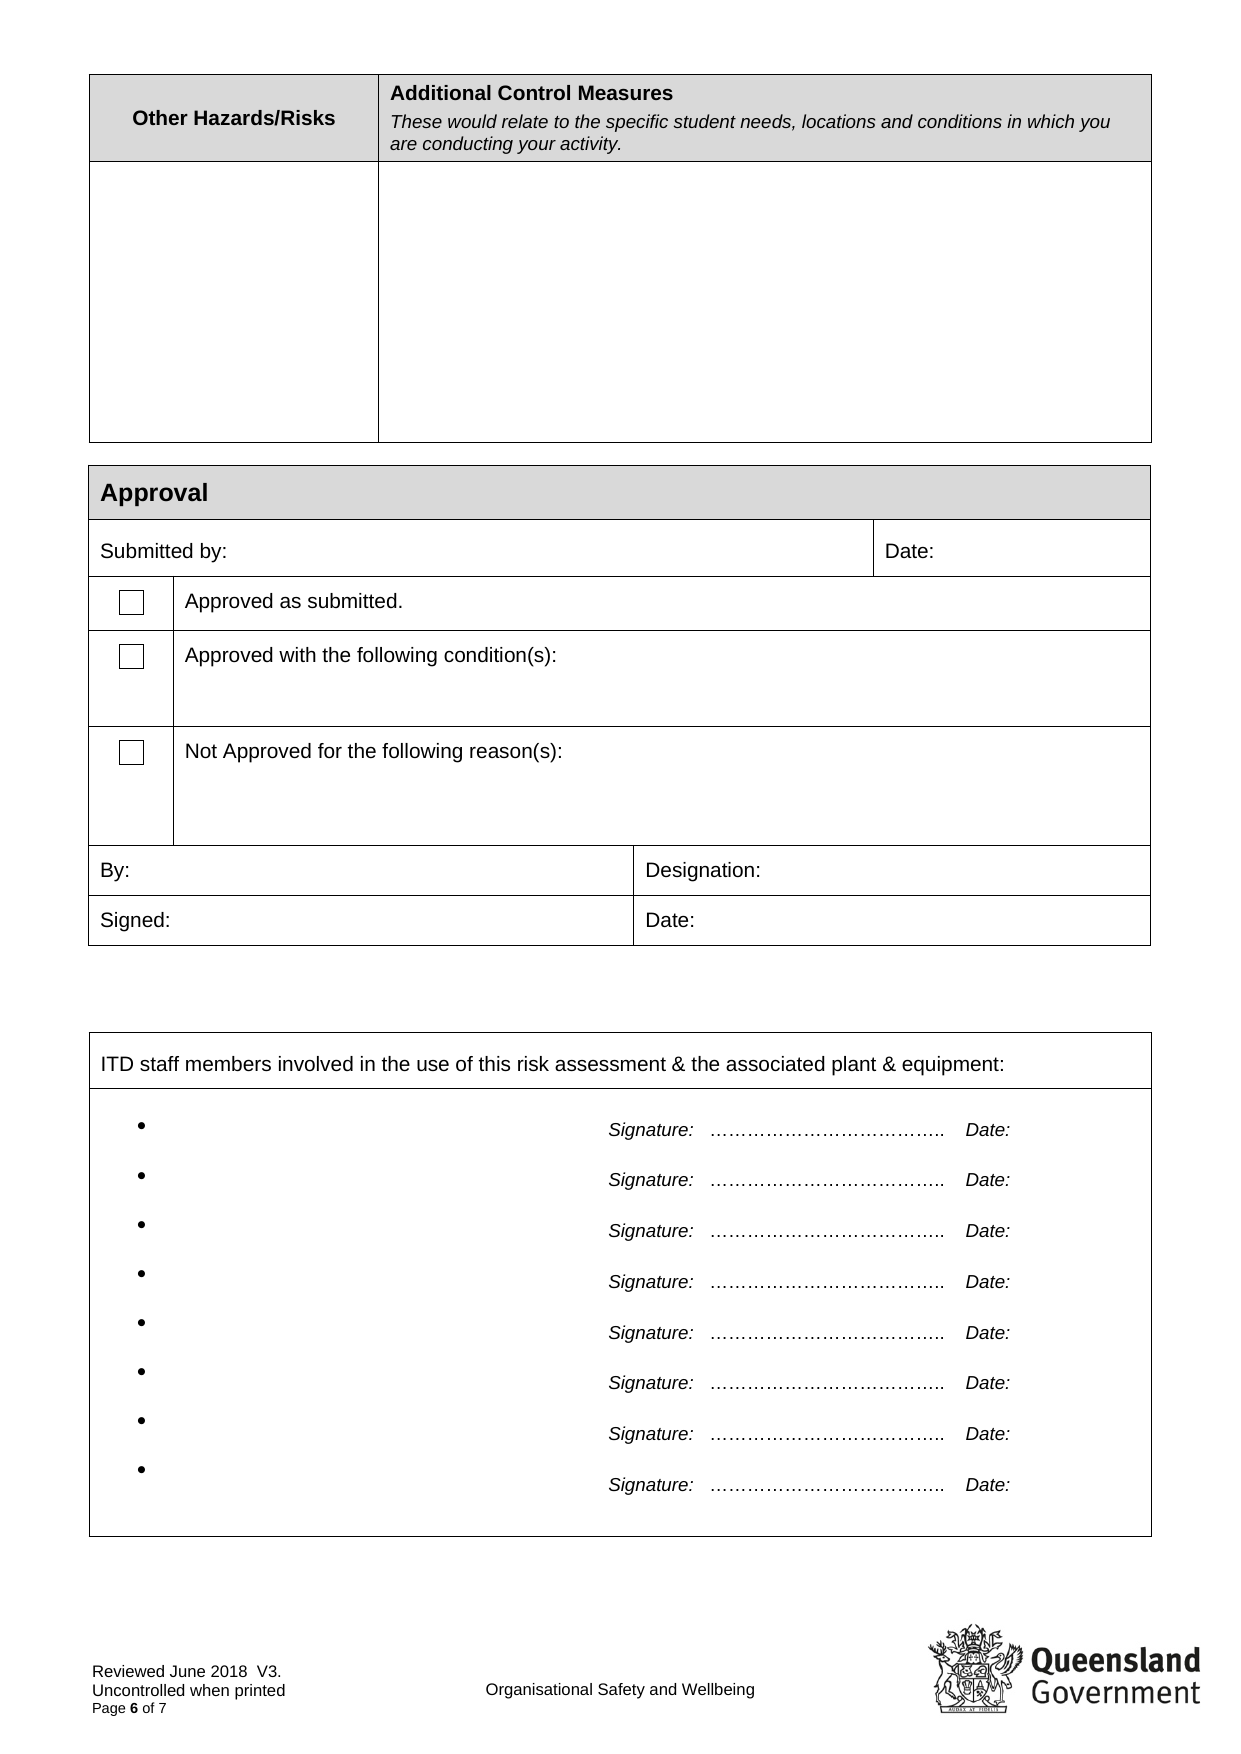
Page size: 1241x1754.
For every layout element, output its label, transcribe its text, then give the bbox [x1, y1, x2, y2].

table_cell Signature: ……………………………….. Date: Signature: ……………………………….. Date: Signature: ……………………………….. Date: Signature: ……………………………….. Date: Signature: ……………………………….. Date: Signature: ……………………………….. Date: Signature: ……………………………….. Date: Signature: ……………………………….. Date: [597, 1089, 1151, 1536]
table_cell Approved with the following condition(s): [174, 631, 1150, 726]
table_cell Signed: [89, 896, 633, 945]
table_cell By: [89, 846, 633, 895]
table_header Approval [89, 466, 1150, 519]
table_cell [90, 1089, 597, 1536]
table_cell [90, 162, 378, 442]
table_cell Date: [874, 520, 1150, 576]
table_cell Designation: [634, 846, 1150, 895]
table_cell [89, 631, 173, 726]
table_cell Date: [634, 896, 1150, 945]
table_cell Approved as submitted. [174, 577, 1150, 630]
table_cell [89, 727, 173, 845]
picture [0, 1594, 1241, 1754]
table_cell [89, 577, 173, 630]
table_cell [379, 162, 1151, 442]
table_header Additional Control Measures These would relate to the specific student needs, locations and conditions in which you are conducting your activity. [379, 75, 1151, 161]
table_cell Not Approved for the following reason(s): [174, 727, 1150, 845]
table_header ITD staff members involved in the use of this risk assessment & the associated plant & equipment: [90, 1033, 1151, 1088]
table_header Other Hazards/Risks [90, 75, 378, 161]
table_cell Submitted by: [89, 520, 873, 576]
